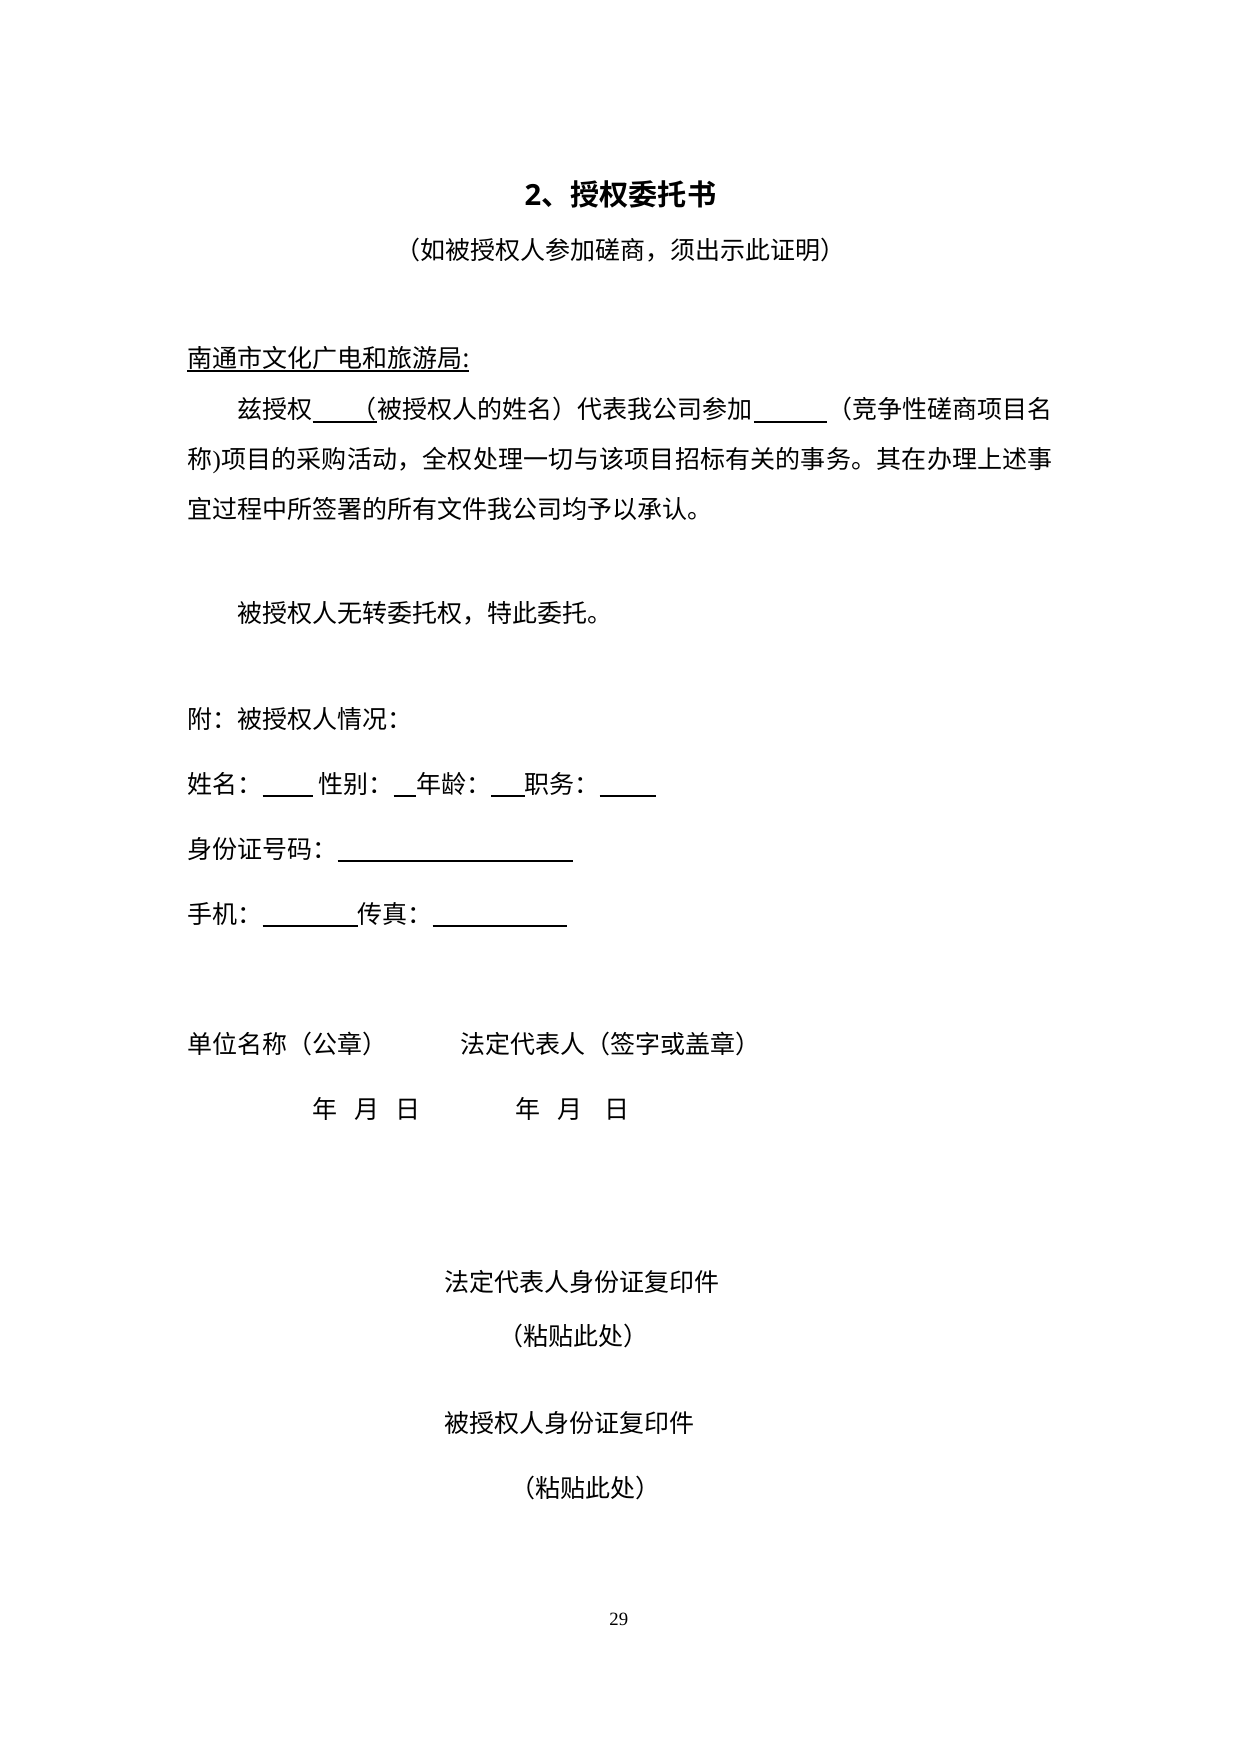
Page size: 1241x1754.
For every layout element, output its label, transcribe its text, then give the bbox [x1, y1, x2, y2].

text 被授权人无转委托权，特此委托。 [187, 581, 1053, 633]
text 兹授权 （被授权人的姓名）代表我公司参加 （竞争性磋商项目名称)项目的采购活动，全权处理一切与该项目招标有关的事务。其在办理上述事宜过程中所签署的所有文件我公司均予以承认。 [187, 379, 1053, 529]
text 被授权人身份证复印件 [187, 1389, 1053, 1454]
text 附：被授权人情况： [187, 685, 1053, 750]
text （如被授权人参加磋商，须出示此证明） [187, 216, 1053, 270]
text 手机： 传真： [187, 880, 1053, 945]
text 单位名称（公章） 法定代表人（签字或盖章） [187, 1010, 1053, 1075]
text 身份证号码： [187, 815, 1053, 880]
text 姓名： 性别： 年龄： 职务： [187, 750, 1053, 815]
text （粘贴此处） [187, 1454, 1053, 1519]
text 南通市文化广电和旅游局: [187, 324, 1053, 379]
text 法定代表人身份证复印件 [187, 1248, 1053, 1302]
text 2、授权委托书 [187, 162, 1053, 216]
text 年 月 日 年 月 日 [187, 1075, 1053, 1140]
text （粘贴此处） [187, 1302, 1053, 1357]
